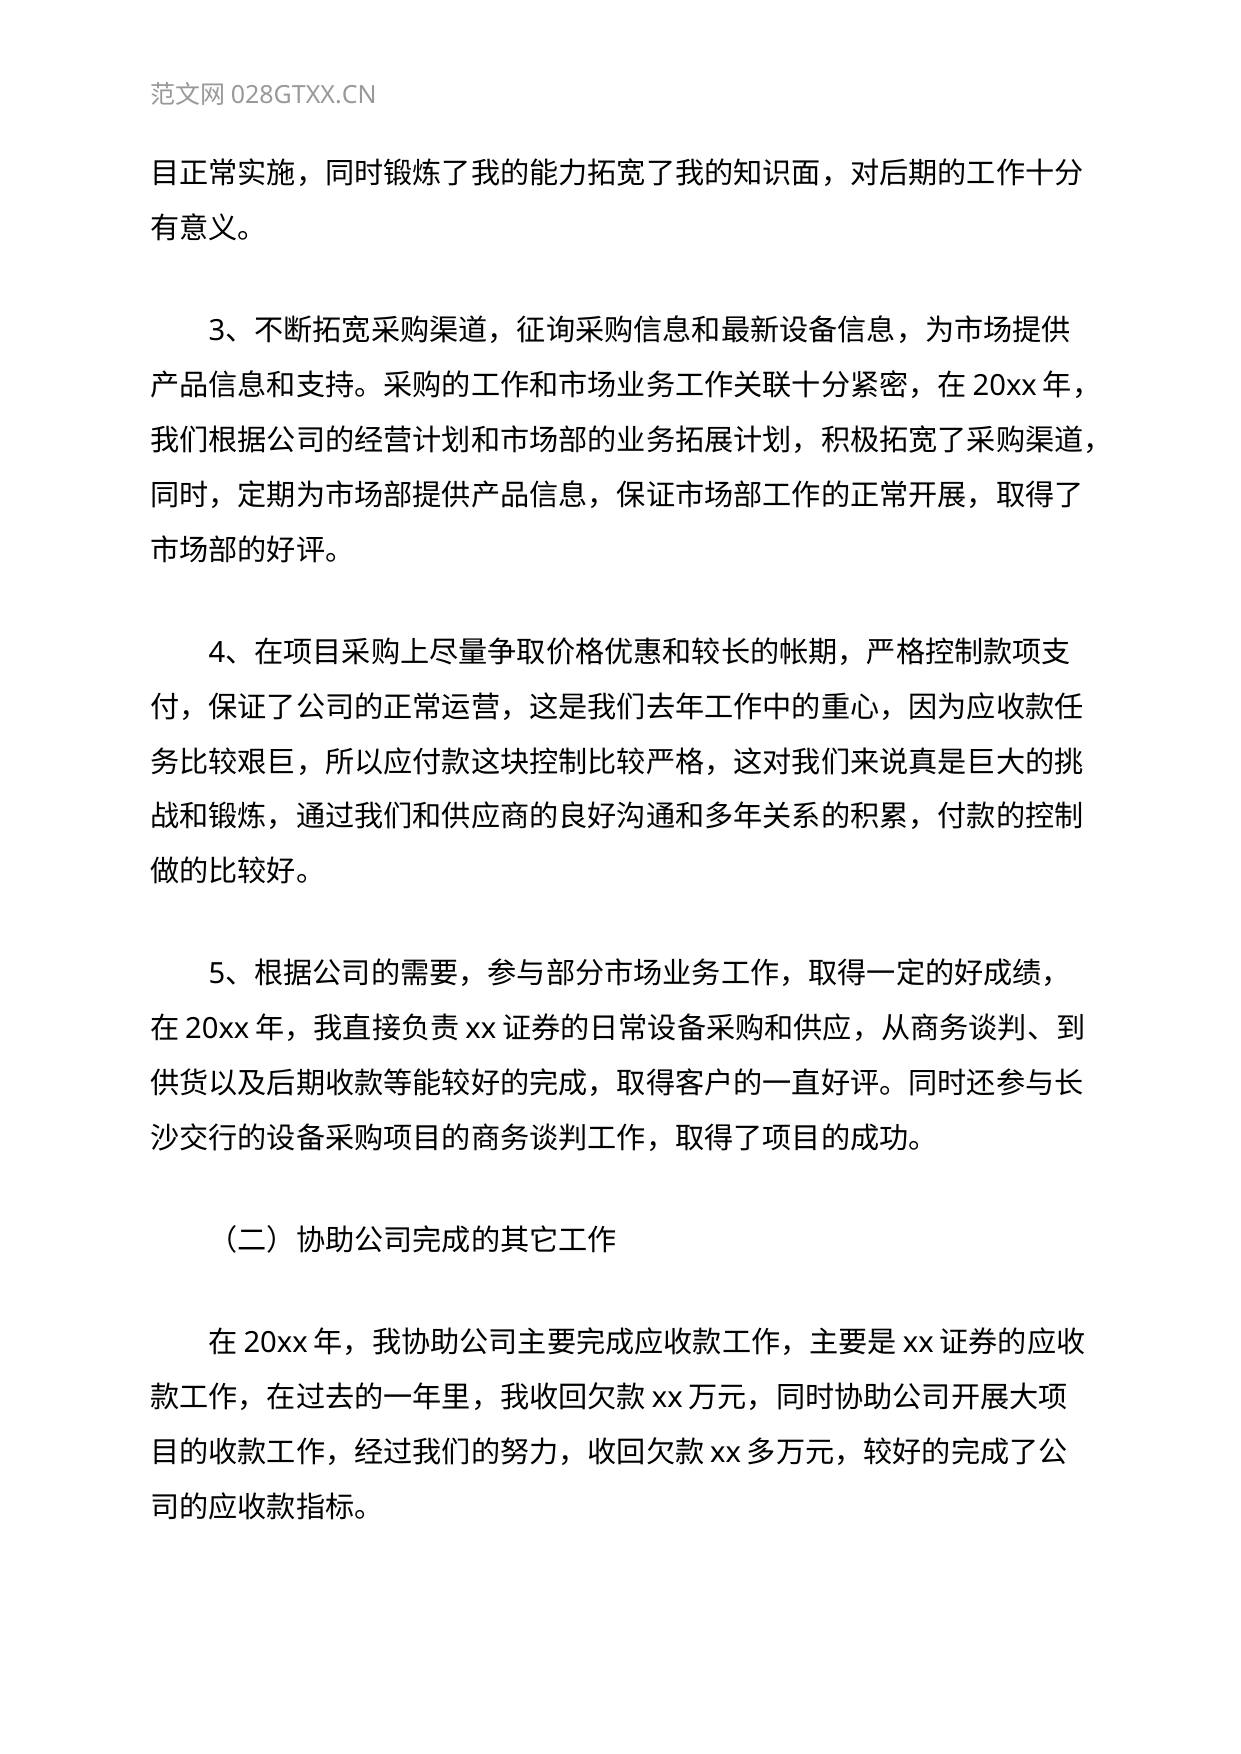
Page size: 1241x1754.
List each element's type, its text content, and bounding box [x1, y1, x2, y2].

text 3、不断拓宽采购渠道，征询采购信息和最新设备信息，为市场提供产品信息和支持。采购的工作和市场业务工作关联十分紧密，在20xx年，我们根据公司的经营计划和市场部的业务拓展计划，积极拓宽了采购渠道，同时，定期为市场部提供产品信息，保证市场部工作的正常开展，取得了市场部的好评。 [150, 307, 1090, 569]
text 5、根据公司的需要，参与部分市场业务工作，取得一定的好成绩，在20xx年，我直接负责xx证券的日常设备采购和供应，从商务谈判、到供货以及后期收款等能较好的完成，取得客户的一直好评。同时还参与长沙交行的设备采购项目的商务谈判工作，取得了项目的成功。 [150, 950, 1090, 1157]
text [150, 150, 1090, 247]
text （二）协助公司完成的其它工作 [150, 1216, 1090, 1259]
text 4、在项目采购上尽量争取价格优惠和较长的帐期，严格控制款项支付，保证了公司的正常运营，这是我们去年工作中的重心，因为应收款任务比较艰巨，所以应付款这块控制比较严格，这对我们来说真是巨大的挑战和锻炼，通过我们和供应商的良好沟通和多年关系的积累，付款的控制做的比较好。 [150, 628, 1090, 890]
text 在20xx年，我协助公司主要完成应收款工作，主要是xx证券的应收款工作，在过去的一年里，我收回欠款xx万元，同时协助公司开展大项目的收款工作，经过我们的努力，收回欠款xx多万元，较好的完成了公司的应收款指标。 [150, 1318, 1090, 1525]
